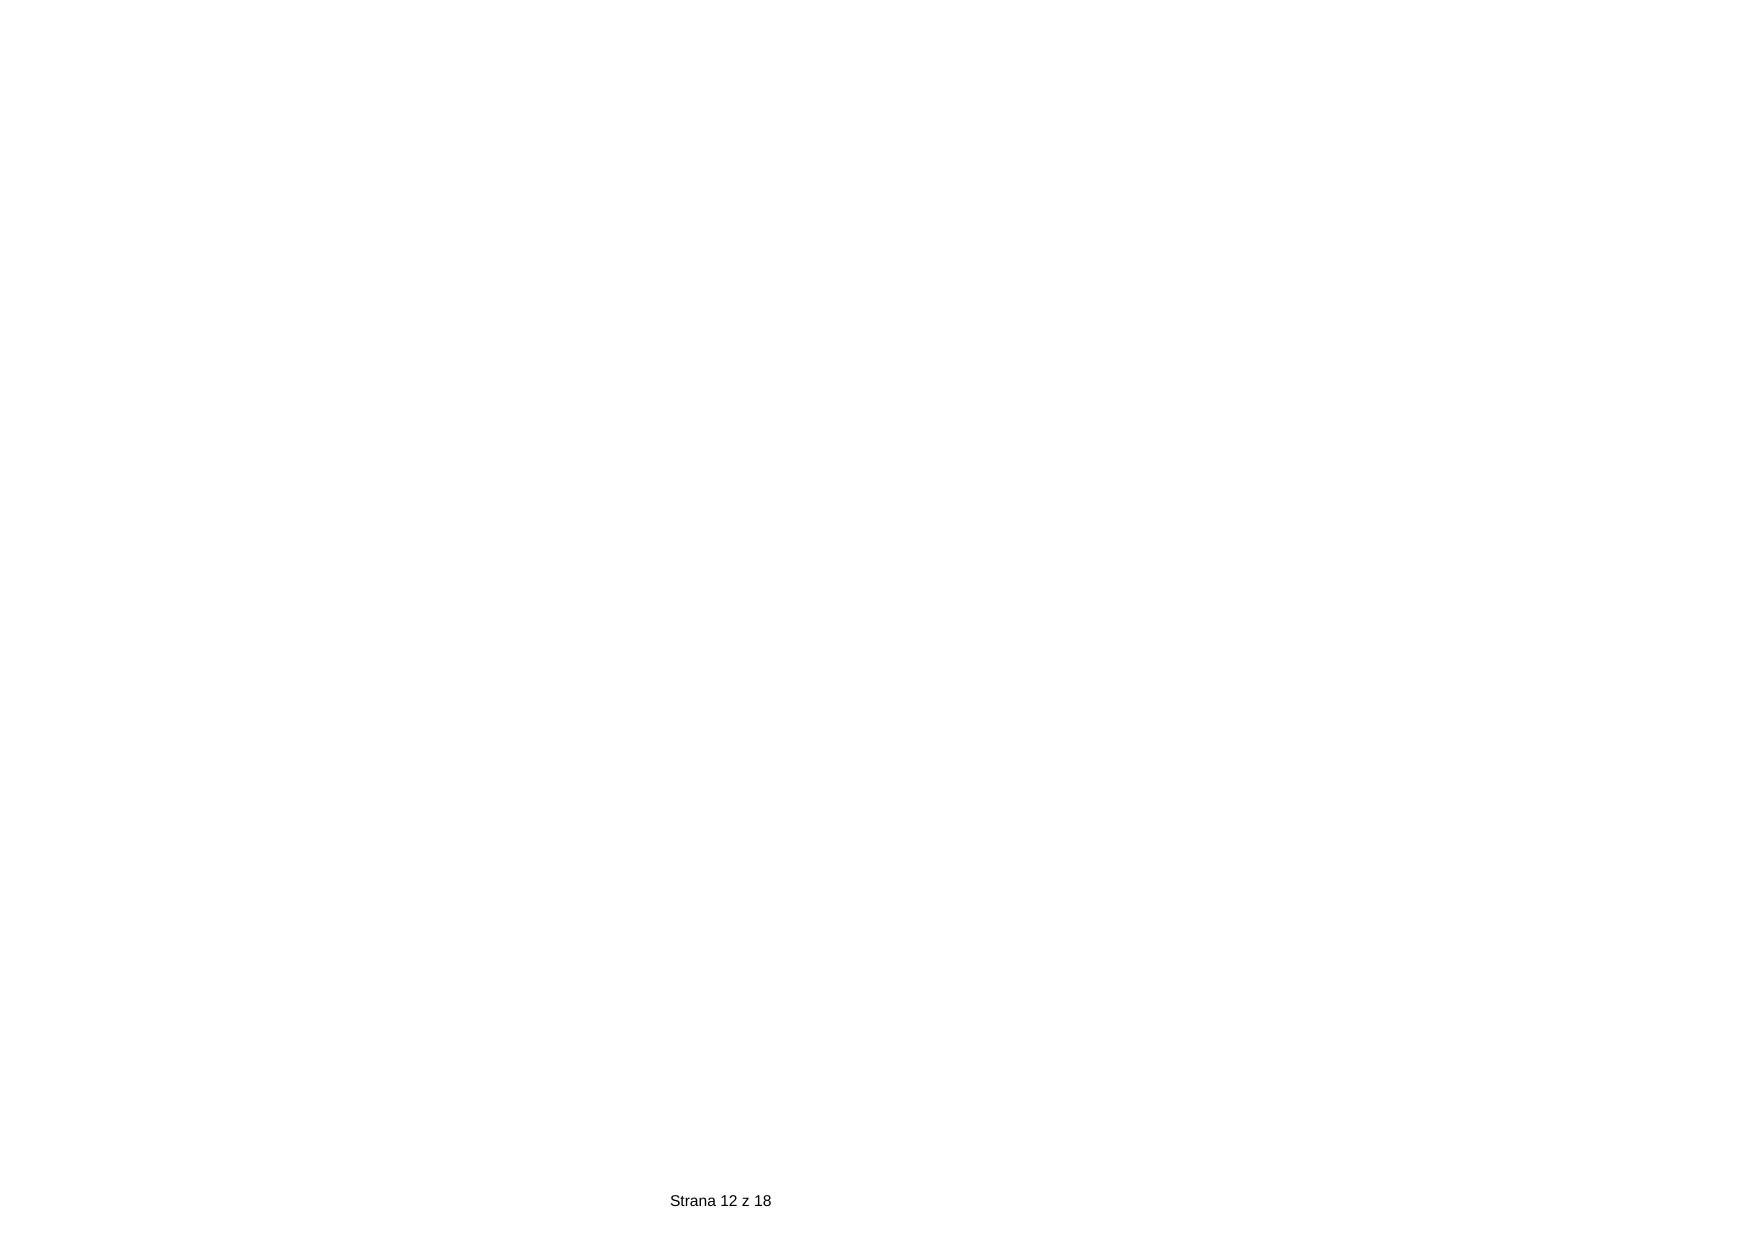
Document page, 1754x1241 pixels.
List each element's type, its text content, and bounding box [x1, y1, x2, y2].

text Strana 12 z 18 [95, 1192, 1346, 1210]
